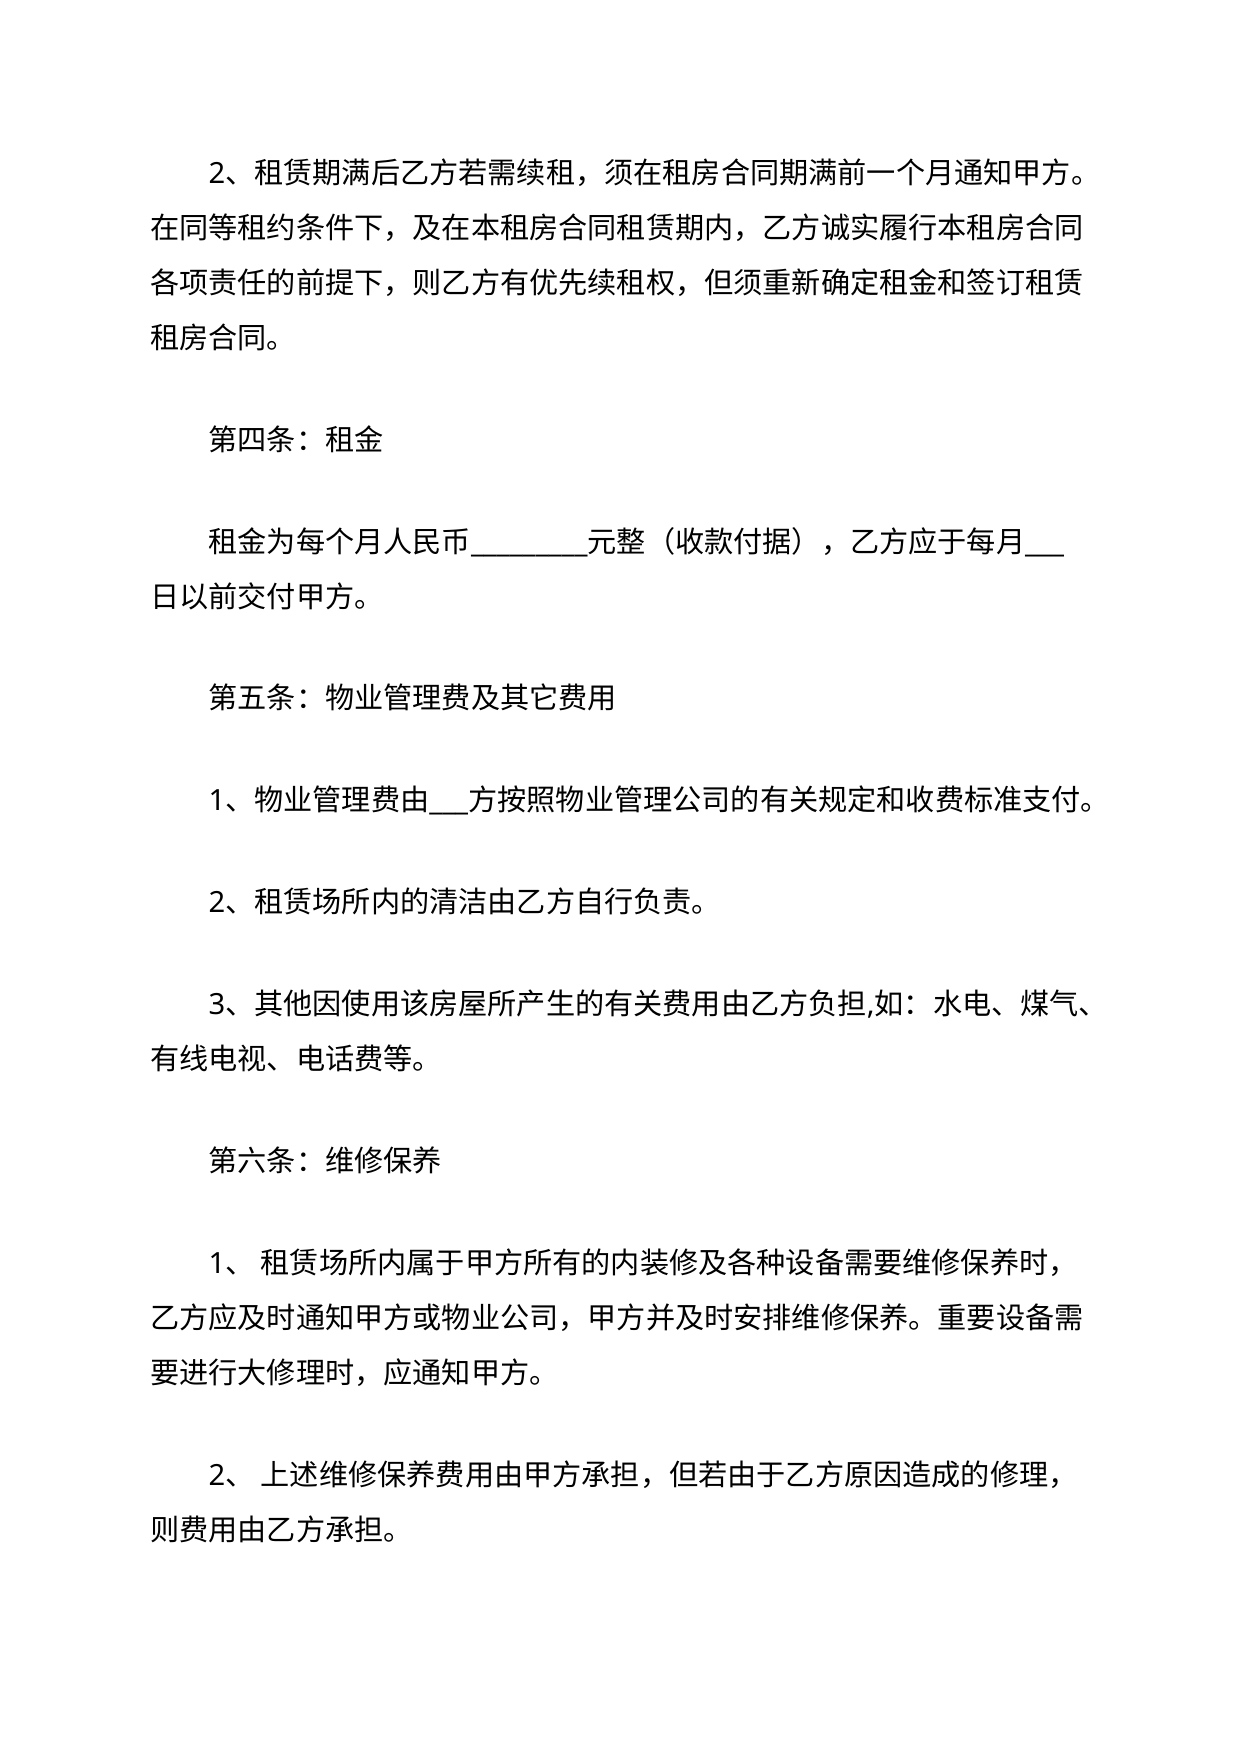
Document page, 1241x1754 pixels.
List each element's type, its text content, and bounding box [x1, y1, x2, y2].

text 第六条：维修保养 [150, 1138, 1090, 1180]
text 第五条：物业管理费及其它费用 [150, 675, 1090, 717]
text 租金为每个月人民币_________元整（收款付据），乙方应于每月___日以前交付甲方。 [150, 518, 1090, 616]
text 1、 租赁场所内属于甲方所有的内装修及各种设备需要维修保养时，乙方应及时通知甲方或物业公司，甲方并及时安排维修保养。重要设备需要进行大修理时，应通知甲方。 [150, 1239, 1090, 1392]
text 第四条：租金 [150, 417, 1090, 459]
text 2、租赁期满后乙方若需续租，须在租房合同期满前一个月通知甲方。在同等租约条件下，及在本租房合同租赁期内，乙方诚实履行本租房合同各项责任的前提下，则乙方有优先续租权，但须重新确定租金和签订租赁租房合同。 [150, 150, 1090, 357]
text 3、其他因使用该房屋所产生的有关费用由乙方负担,如：水电、煤气、有线电视、电话费等。 [150, 981, 1090, 1078]
text 1、物业管理费由___方按照物业管理公司的有关规定和收费标准支付。 [150, 777, 1090, 819]
text 2、 上述维修保养费用由甲方承担，但若由于乙方原因造成的修理，则费用由乙方承担。 [150, 1451, 1090, 1548]
text 2、租赁场所内的清洁由乙方自行负责。 [150, 879, 1090, 921]
